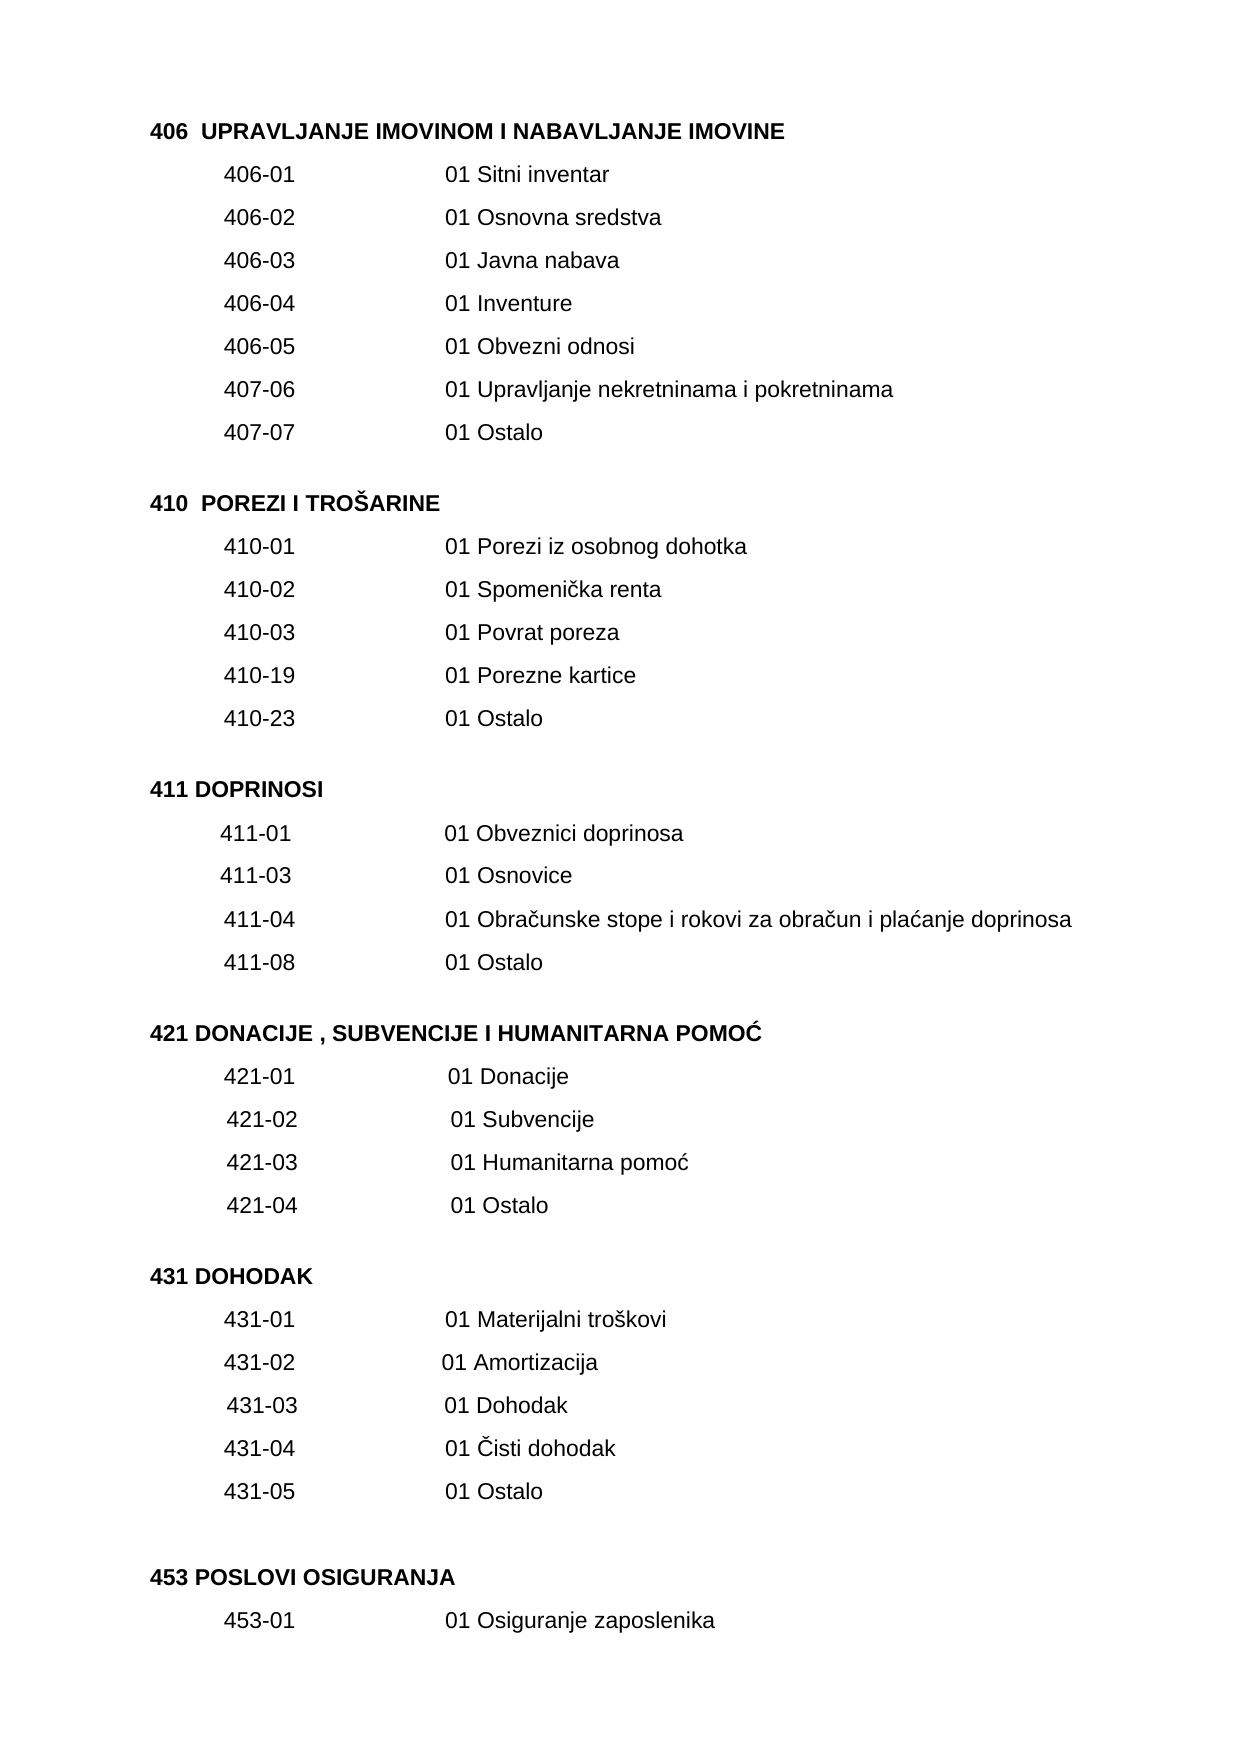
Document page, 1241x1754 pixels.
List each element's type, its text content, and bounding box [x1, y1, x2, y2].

text 411-04 01 Obračunske stope i rokovi za obračun i plaćanje doprinosa [150, 906, 1090, 932]
text 431 DOHODAK [150, 1263, 1090, 1289]
text 406 UPRAVLJANJE IMOVINOM I NABAVLJANJE IMOVINE [150, 118, 1090, 144]
text 410-03 01 Povrat poreza [150, 619, 1090, 646]
text 406-03 01 Javna nabava [150, 247, 1090, 273]
text 421-01 01 Donacije [150, 1063, 1090, 1089]
text 406-01 01 Sitni inventar [150, 161, 1090, 187]
text 421 DONACIJE , SUBVENCIJE I HUMANITARNA POMOĆ [150, 1019, 1090, 1046]
text 407-06 01 Upravljanje nekretninama i pokretninama [150, 376, 1090, 403]
text 431-04 01 Čisti dohodak [150, 1435, 1090, 1461]
text 411-08 01 Ostalo [150, 948, 1090, 975]
text 431-02 01 Amortizacija [150, 1349, 1090, 1375]
text 410-19 01 Porezne kartice [150, 662, 1090, 689]
text 407-07 01 Ostalo [150, 419, 1090, 446]
text 421-04 01 Ostalo [150, 1192, 1090, 1218]
text 453 POSLOVI OSIGURANJA [150, 1564, 1090, 1590]
text 411-01 01 Obveznici doprinosa [150, 819, 1090, 846]
text 406-04 01 Inventure [150, 290, 1090, 317]
text 410 POREZI I TROŠARINE [150, 490, 1090, 517]
text 410-02 01 Spomenička renta [150, 576, 1090, 603]
text 406-05 01 Obvezni odnosi [150, 333, 1090, 359]
text 410-01 01 Porezi iz osobnog dohotka [150, 533, 1090, 560]
text 431-05 01 Ostalo [150, 1478, 1090, 1504]
text 406-02 01 Osnovna sredstva [150, 204, 1090, 231]
text 431-03 01 Dohodak [150, 1392, 1090, 1418]
text 421-02 01 Subvencije [150, 1106, 1090, 1132]
text 421-03 01 Humanitarna pomoć [150, 1149, 1090, 1175]
text 411-03 01 Osnovice [150, 862, 1090, 889]
text 431-01 01 Materijalni troškovi [150, 1306, 1090, 1332]
text 411 DOPRINOSI [150, 776, 1090, 803]
text 410-23 01 Ostalo [150, 705, 1090, 732]
text 453-01 01 Osiguranje zaposlenika [150, 1607, 1090, 1633]
